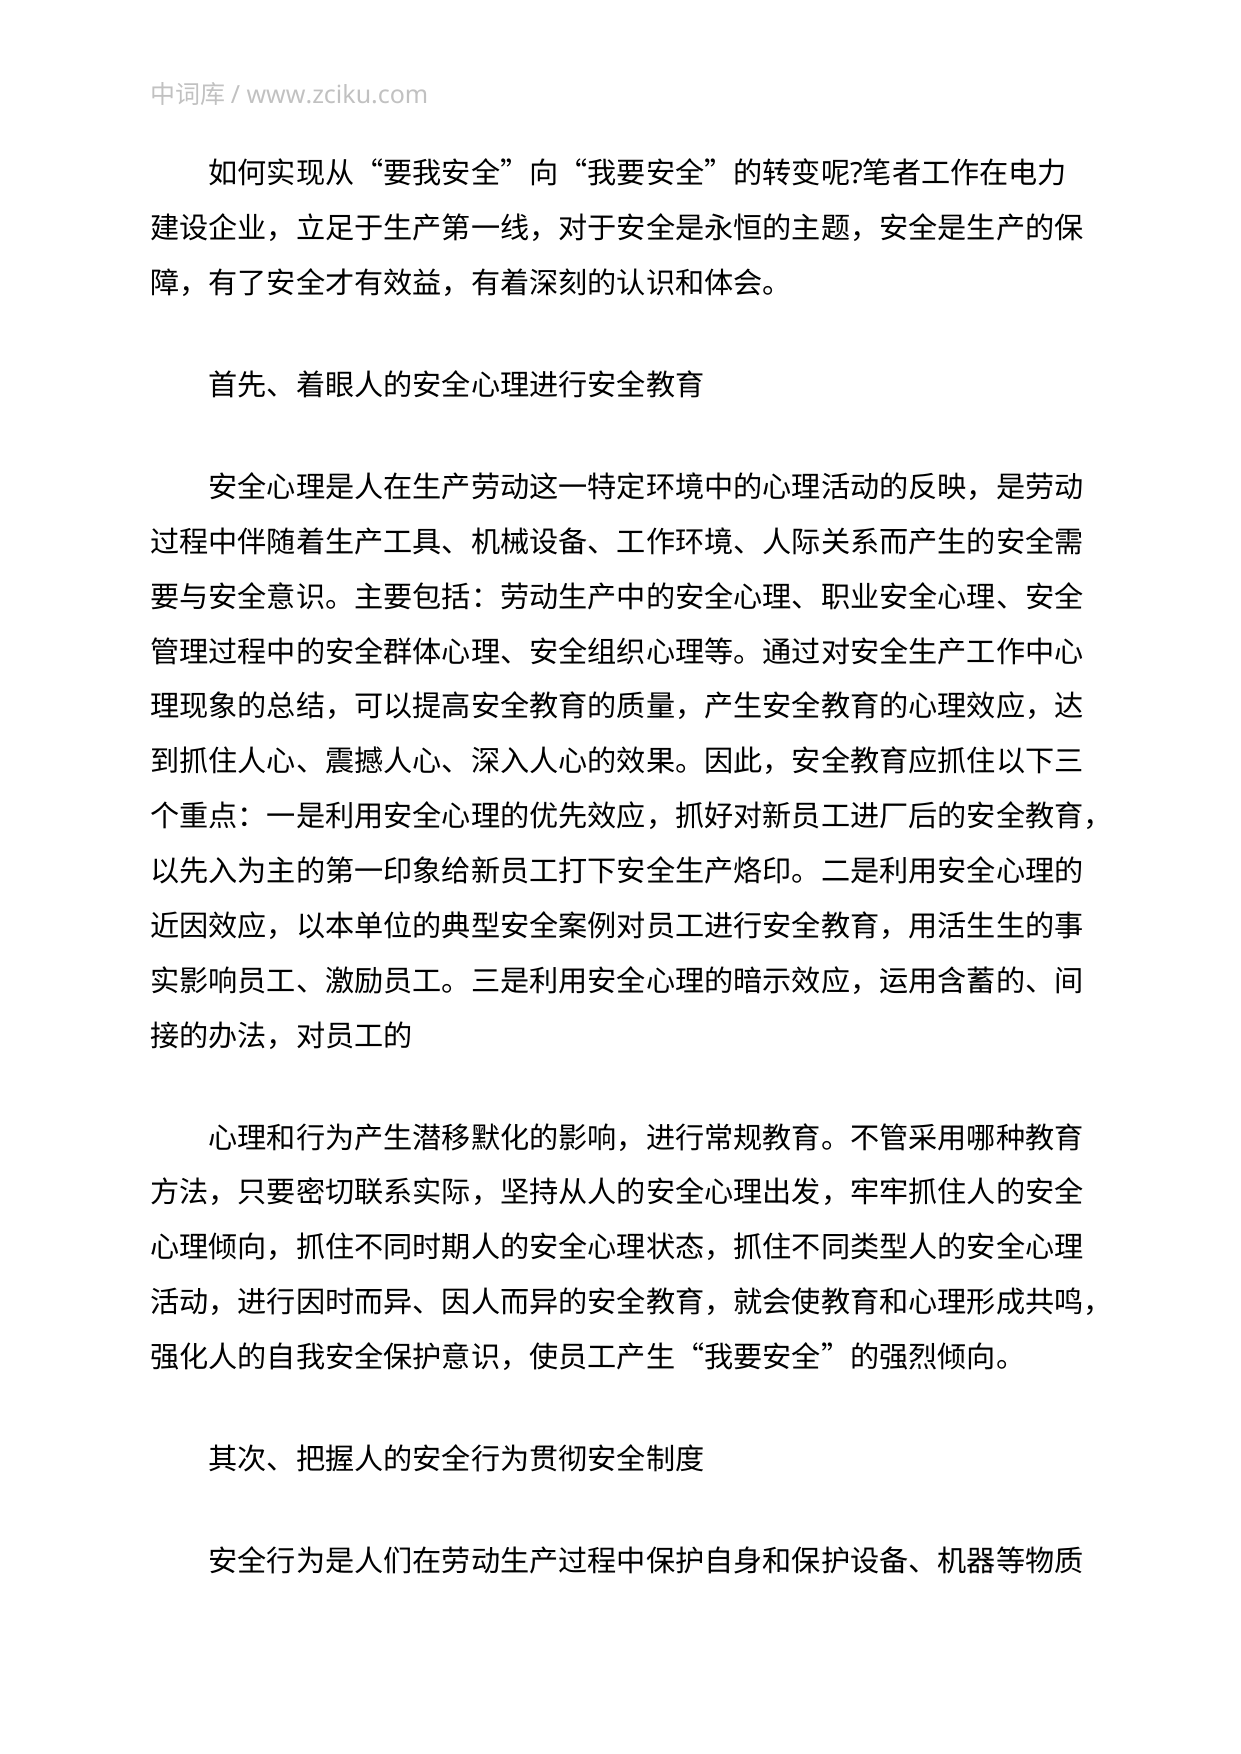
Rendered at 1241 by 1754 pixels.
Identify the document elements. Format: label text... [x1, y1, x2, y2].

text 安全心理是人在生产劳动这一特定环境中的心理活动的反映，是劳动过程中伴随着生产工具、机械设备、工作环境、人际关系而产生的安全需要与安全意识。主要包括：劳动生产中的安全心理、职业安全心理、安全管理过程中的安全群体心理、安全组织心理等。通过对安全生产工作中心理现象的总结，可以提高安全教育的质量，产生安全教育的心理效应，达到抓住人心、震撼人心、深入人心的效果。因此，安全教育应抓住以下三个重点：一是利用安全心理的优先效应，抓好对新员工进厂后的安全教育，以先入为主的第一印象给新员工打下安全生产烙印。二是利用安全心理的近因效应，以本单位的典型安全案例对员工进行安全教育，用活生生的事实影响员工、激励员工。三是利用安全心理的暗示效应，运用含蓄的、间接的办法，对员工的 [150, 463, 1090, 1055]
text 其次、把握人的安全行为贯彻安全制度 [150, 1436, 1090, 1478]
text 首先、着眼人的安全心理进行安全教育 [150, 362, 1090, 404]
text 如何实现从“要我安全”向“我要安全”的转变呢?笔者工作在电力建设企业，立足于生产第一线，对于安全是永恒的主题，安全是生产的保障，有了安全才有效益，有着深刻的认识和体会。 [150, 150, 1090, 302]
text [150, 1537, 1090, 1579]
text 心理和行为产生潜移默化的影响，进行常规教育。不管采用哪种教育方法，只要密切联系实际，坚持从人的安全心理出发，牢牢抓住人的安全心理倾向，抓住不同时期人的安全心理状态，抓住不同类型人的安全心理活动，进行因时而异、因人而异的安全教育，就会使教育和心理形成共鸣，强化人的自我安全保护意识，使员工产生“我要安全”的强烈倾向。 [150, 1114, 1090, 1376]
